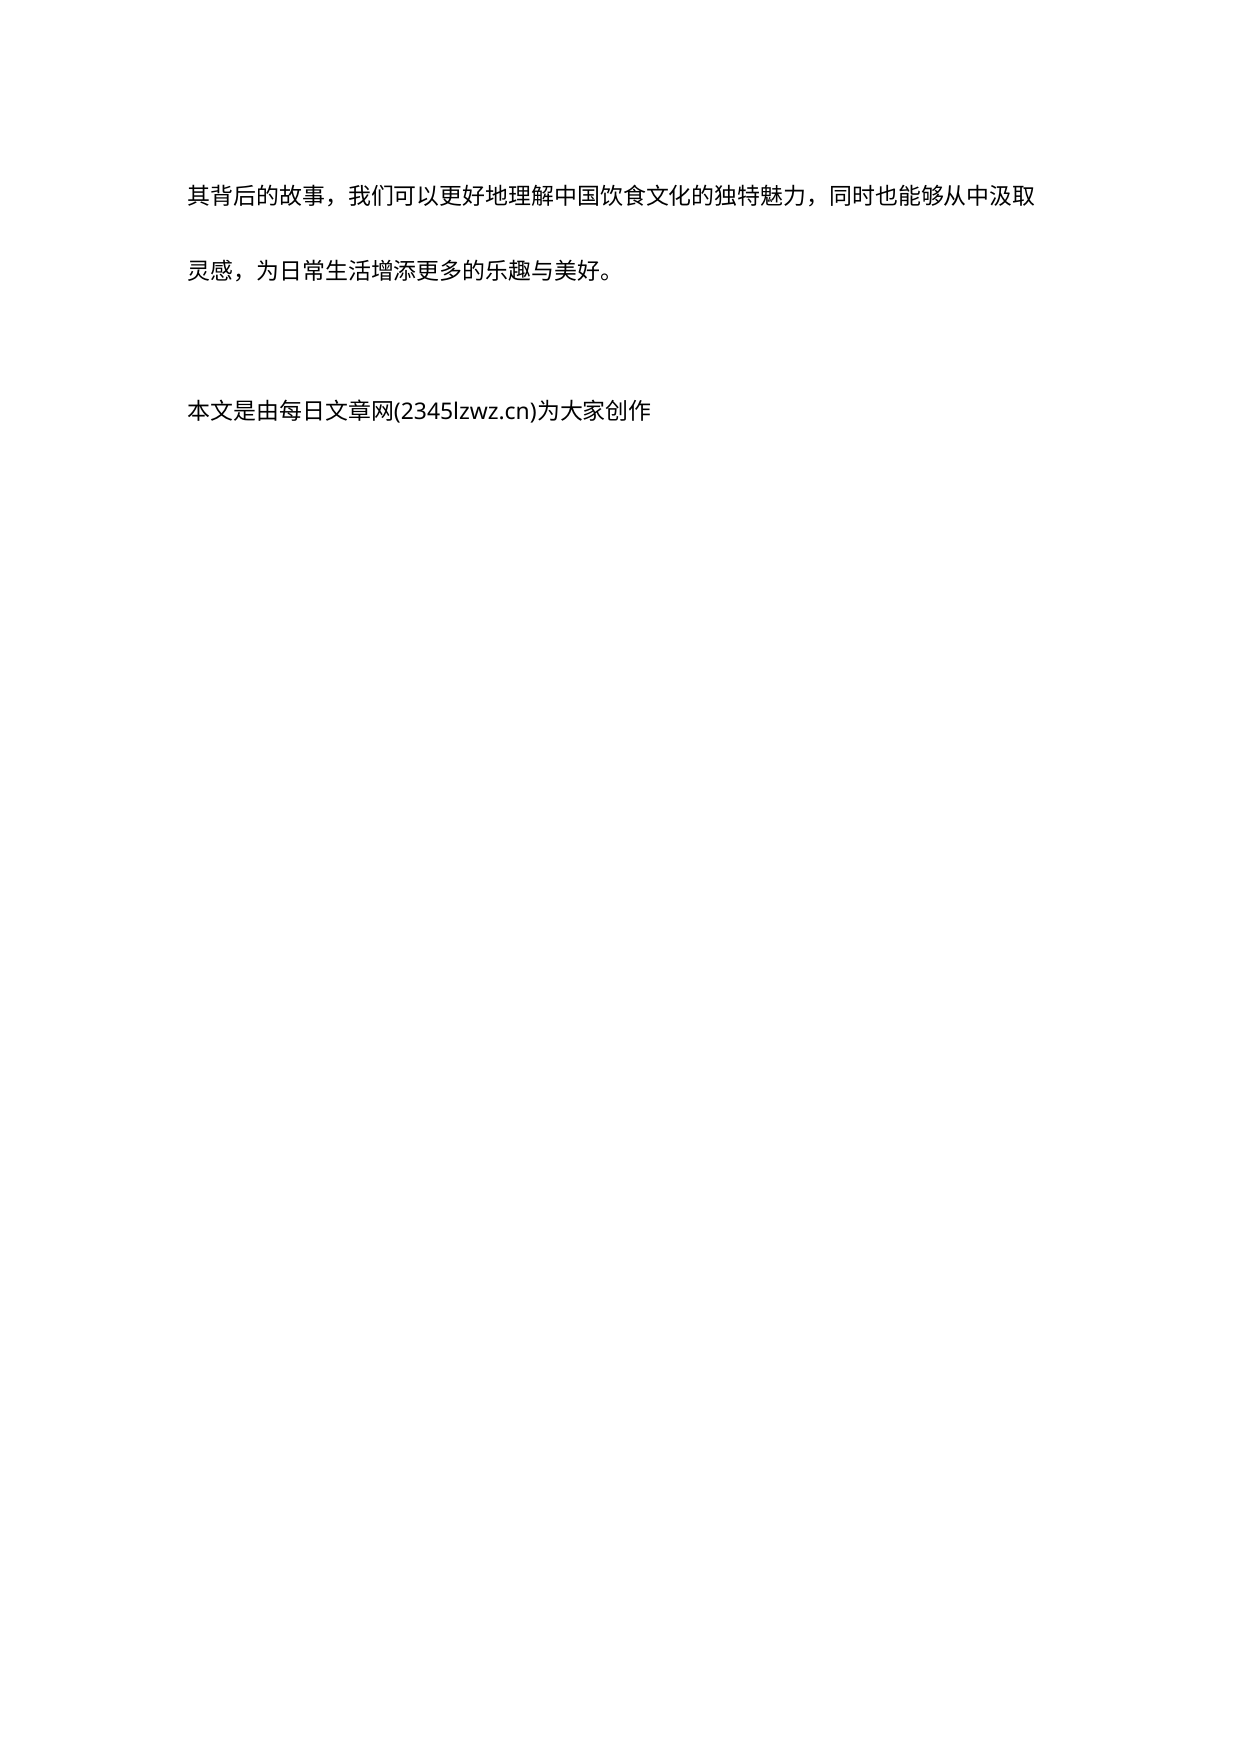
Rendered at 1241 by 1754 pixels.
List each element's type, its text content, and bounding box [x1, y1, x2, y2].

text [187, 162, 1053, 302]
text 本文是由每日文章网(2345lzwz.cn)为大家创作 [187, 377, 1053, 442]
